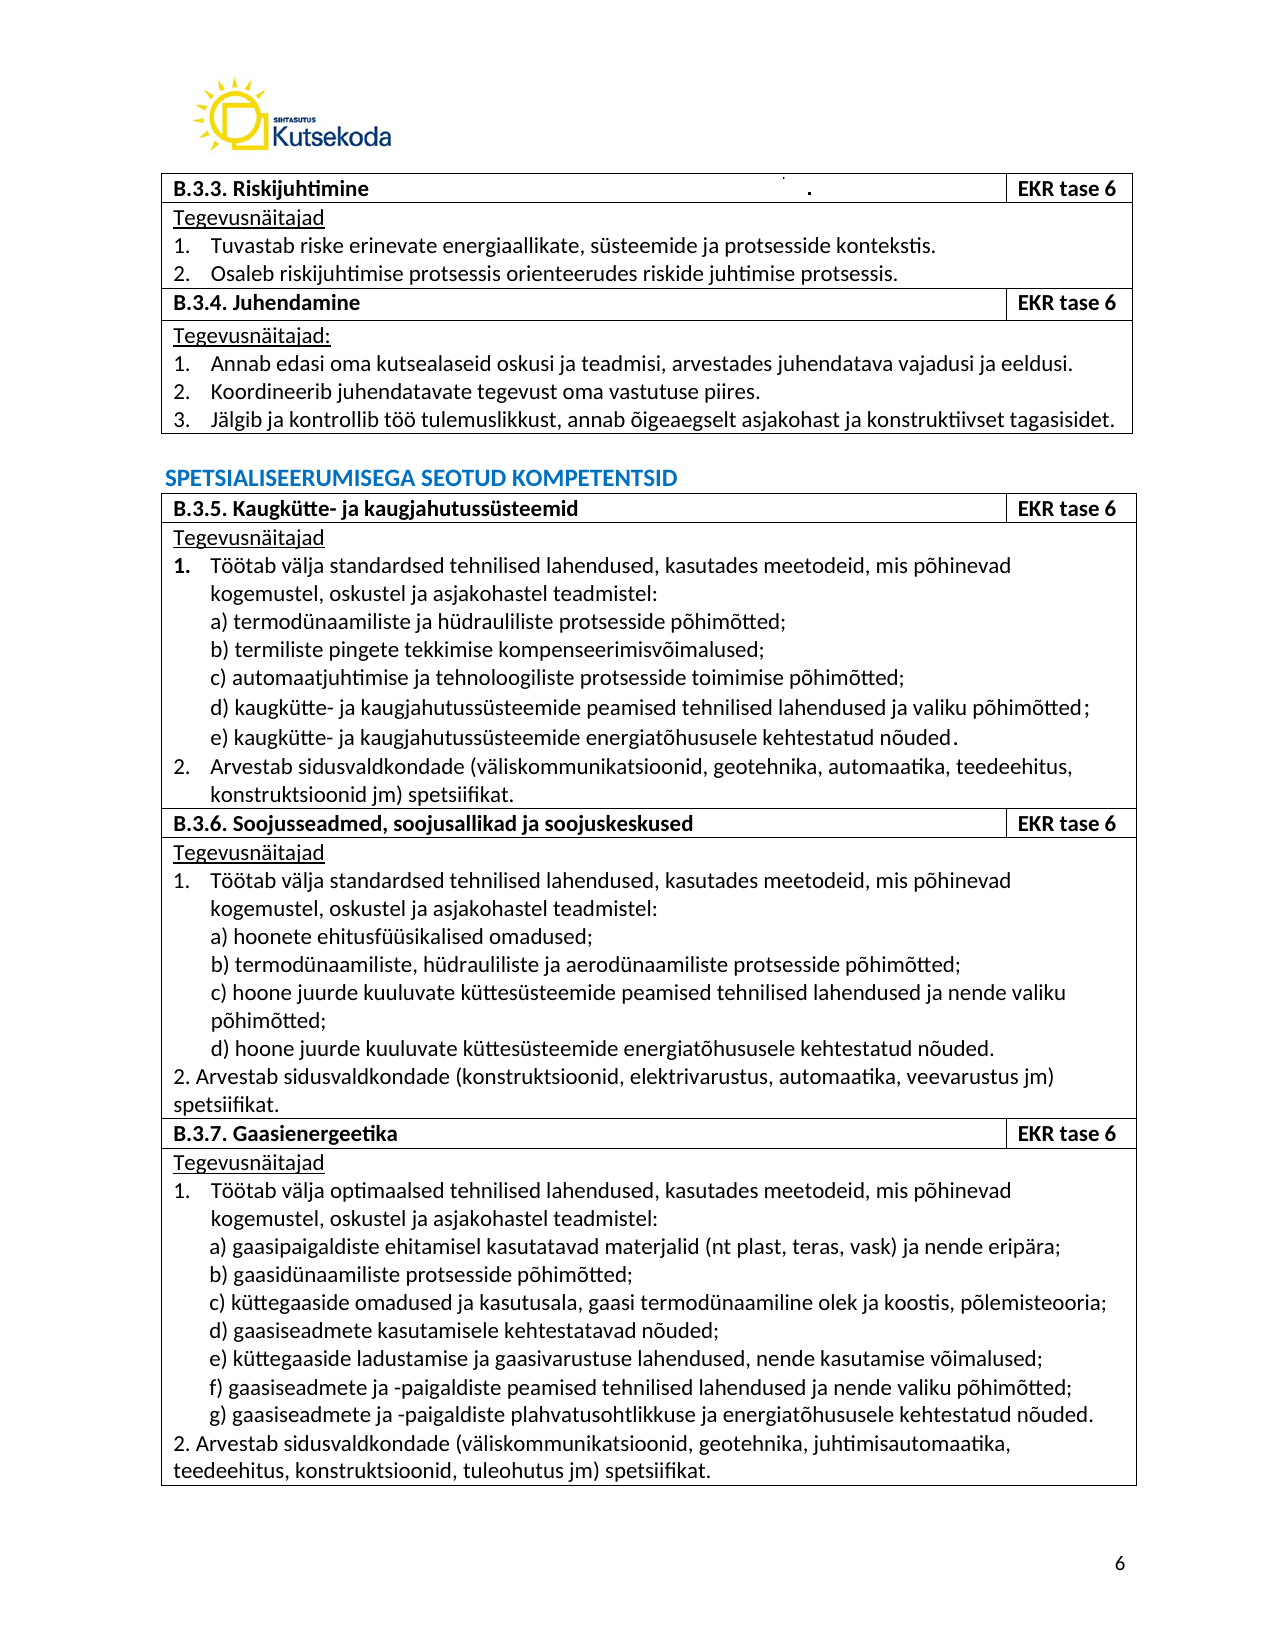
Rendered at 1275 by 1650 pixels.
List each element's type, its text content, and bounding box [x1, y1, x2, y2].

table_cell EKR tase 6 [1007, 289, 1132, 320]
table_cell B.3.4. Juhendamine [162, 289, 1006, 320]
table_cell EKR tase 6 [1007, 174, 1132, 202]
text SPETSIALISEERUMISEGA SEOTUD KOMPETENTSID [165, 462, 1125, 493]
table_cell B.3.6. Soojusseadmed, soojusallikad ja soojuskeskused [162, 809, 1006, 837]
table_cell Tegevusnäitajad: Annab edasi oma kutsealaseid oskusi ja teadmisi, arvestades juhendatava vajadusi ja eeldusi. Koordineerib juhendatavate tegevust oma vastutuse piires. Jälgib ja kontrollib töö tulemuslikkust, annab õigeaegselt asjakohast ja konstruktiivset tagasisidet. [162, 321, 1132, 433]
table_header B.3.5. Kaugkütte- ja kaugjahutussüsteemid [162, 494, 1006, 522]
table_cell Tegevusnäitajad Töötab välja standardsed tehnilised lahendused, kasutades meetodeid, mis põhinevad kogemustel, oskustel ja asjakohastel teadmistel: a) termodünaamiliste ja hüdrauliliste protsesside põhimõtted; b) termiliste pingete tekkimise kompenseerimisvõimalused; c) automaatjuhtimise ja tehnoloogiliste protsesside toimimise põhimõtted; d) kaugkütte- ja kaugjahutussüsteemide peamised tehnilised lahendused ja valiku põhimõtted; e) kaugkütte- ja kaugjahutussüsteemide energiatõhususele kehtestatud nõuded. Arvestab sidusvaldkondade (väliskommunikatsioonid, geotehnika, automaatika, teedeehitus, konstruktsioonid jm) spetsiifikat. [162, 523, 1136, 808]
table_cell Tegevusnäitajad Töötab välja standardsed tehnilised lahendused, kasutades meetodeid, mis põhinevad kogemustel, oskustel ja asjakohastel teadmistel: a) hoonete ehitusfüüsikalised omadused; b) termodünaamiliste, hüdrauliliste ja aerodünaamiliste protsesside põhimõtted; c) hoone juurde kuuluvate küttesüsteemide peamised tehnilised lahendused ja nende valiku põhimõtted; d) hoone juurde kuuluvate küttesüsteemide energiatõhususele kehtestatud nõuded. 2. Arvestab sidusvaldkondade (konstruktsioonid, elektrivarustus, automaatika, veevarustus jm) spetsiifikat. [162, 838, 1136, 1118]
table_cell Tegevusnäitajad Töötab välja optimaalsed tehnilised lahendused, kasutades meetodeid, mis põhinevad kogemustel, oskustel ja asjakohastel teadmistel: a) gaasipaigaldiste ehitamisel kasutatavad materjalid (nt plast, teras, vask) ja nende eripära; b) gaasidünaamiliste protsesside põhimõtted; c) küttegaaside omadused ja kasutusala, gaasi termodünaamiline olek ja koostis, põlemisteooria; d) gaasiseadmete kasutamisele kehtestatavad nõuded; e) küttegaaside ladustamise ja gaasivarustuse lahendused, nende kasutamise võimalused; f) gaasiseadmete ja -paigaldiste peamised tehnilised lahendused ja nende valiku põhimõtted; g) gaasiseadmete ja -paigaldiste plahvatusohtlikkuse ja energiatõhususele kehtestatud nõuded. 2. Arvestab sidusvaldkondade (väliskommunikatsioonid, geotehnika, juhtimisautomaatika, teedeehitus, konstruktsioonid, tuleohutus jm) spetsiifikat. [162, 1149, 1136, 1485]
picture [150, 72, 433, 171]
table_cell B.3.3. Riskijuhtimine [162, 174, 1006, 202]
table_header EKR tase 6 [1007, 494, 1136, 522]
table_cell EKR tase 6 [1007, 1119, 1136, 1147]
table_cell EKR tase 6 [1007, 809, 1136, 837]
table_cell Tegevusnäitajad Tuvastab riske erinevate energiaallikate, süsteemide ja protsesside kontekstis. Osaleb riskijuhtimise protsessis orienteerudes riskide juhtimise protsessis. [162, 203, 1132, 287]
table_cell B.3.7. Gaasienergeetika [162, 1119, 1006, 1147]
